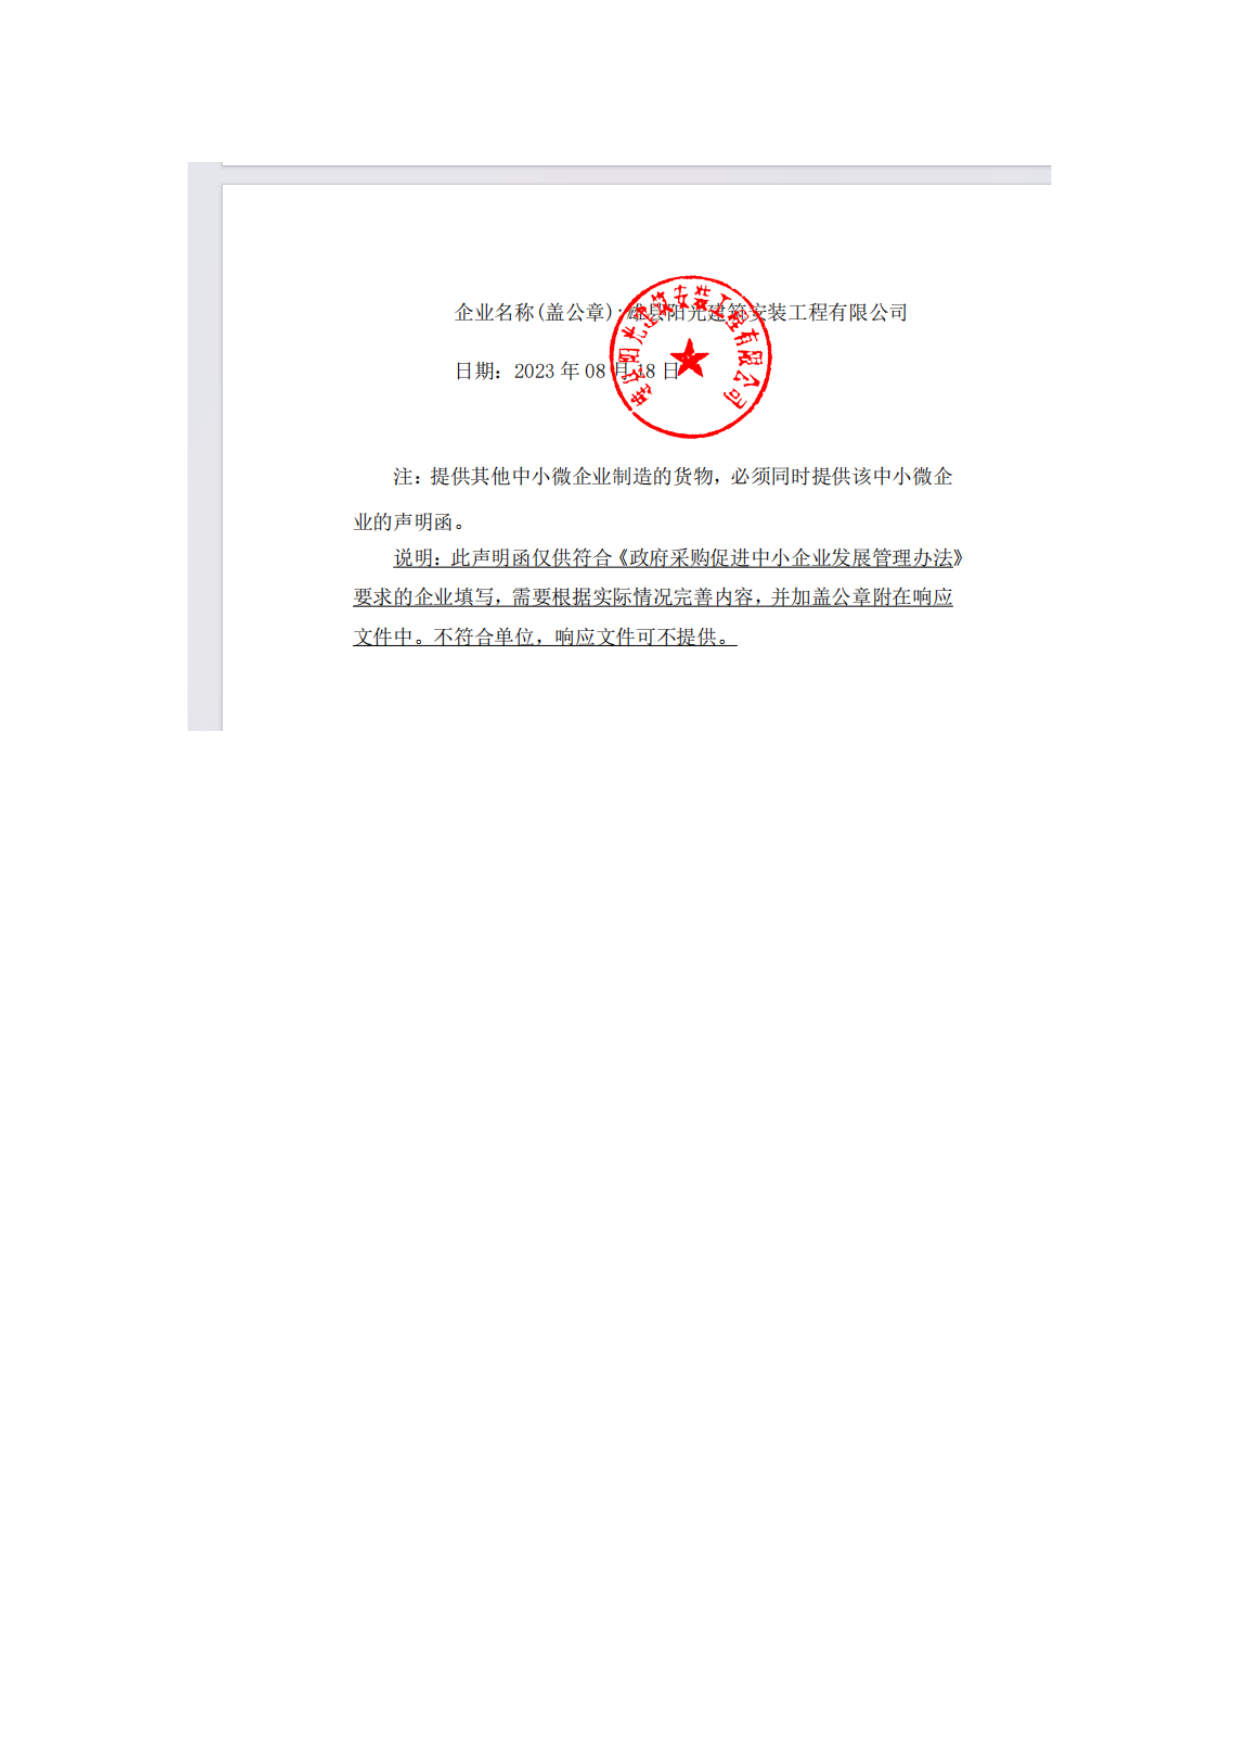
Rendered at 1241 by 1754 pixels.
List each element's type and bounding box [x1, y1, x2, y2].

picture [187, 162, 1052, 731]
